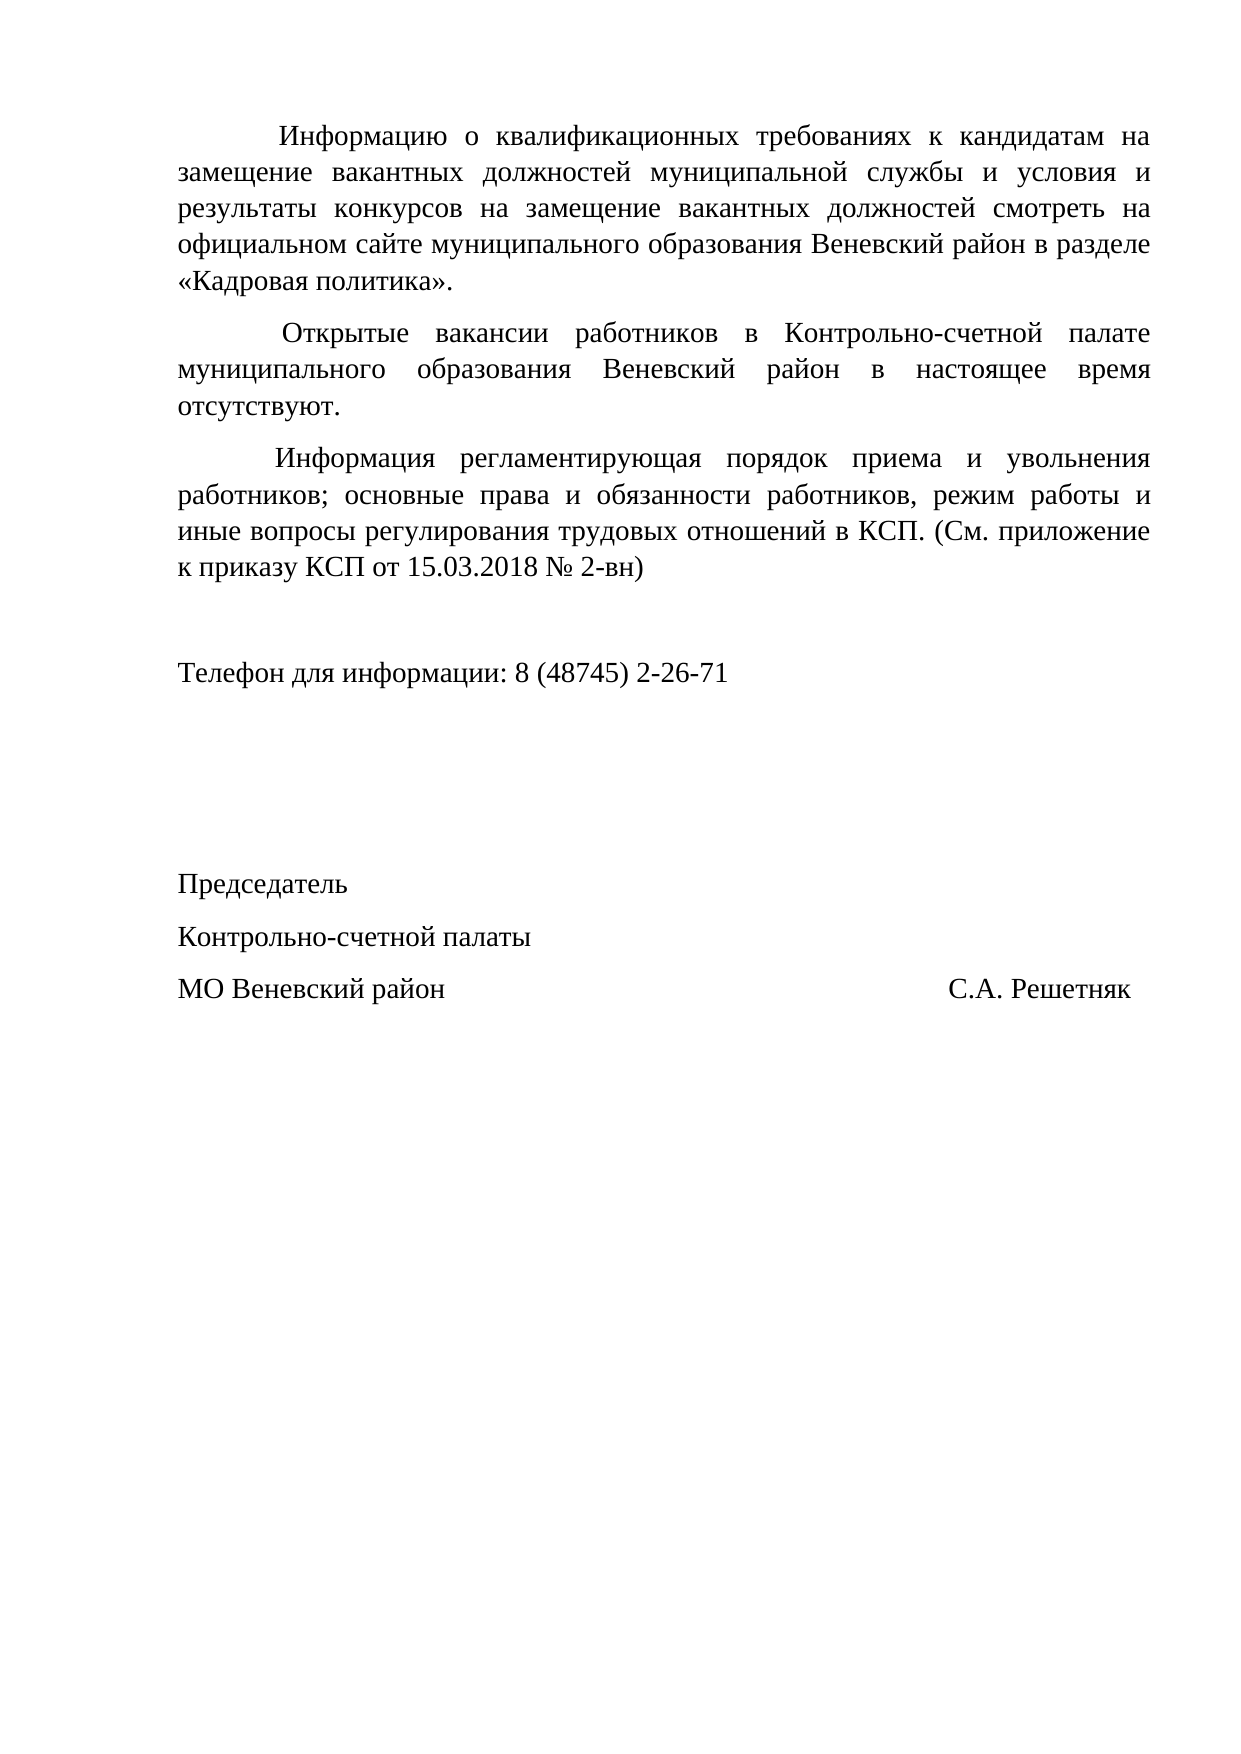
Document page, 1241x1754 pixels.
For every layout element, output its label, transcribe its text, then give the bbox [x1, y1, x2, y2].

text Телефон для информации: 8 (48745) 2-26-71 [177, 655, 1152, 688]
text Контрольно-счетной палаты [177, 919, 1152, 952]
text МО Веневский район С.А. Решетняк [177, 972, 1152, 1005]
text Информация регламентирующая порядок приема и увольнения работников; основные права и обязанности работников, режим работы и иные вопросы регулирования трудовых отношений в КСП. (См. приложение к приказу КСП от 15.03.2018 № 2-вн) [177, 441, 1152, 583]
text Информацию о квалификационных требованиях к кандидатам на замещение вакантных должностей муниципальной службы и условия и результаты конкурсов на замещение вакантных должностей смотреть на официальном сайте муниципального образования Веневский район в разделе «Кадровая политика». [177, 118, 1152, 296]
text Открытые вакансии работников в Контрольно-счетной палате муниципального образования Веневский район в настоящее время отсутствуют. [177, 316, 1152, 421]
text Председатель [177, 866, 1152, 899]
